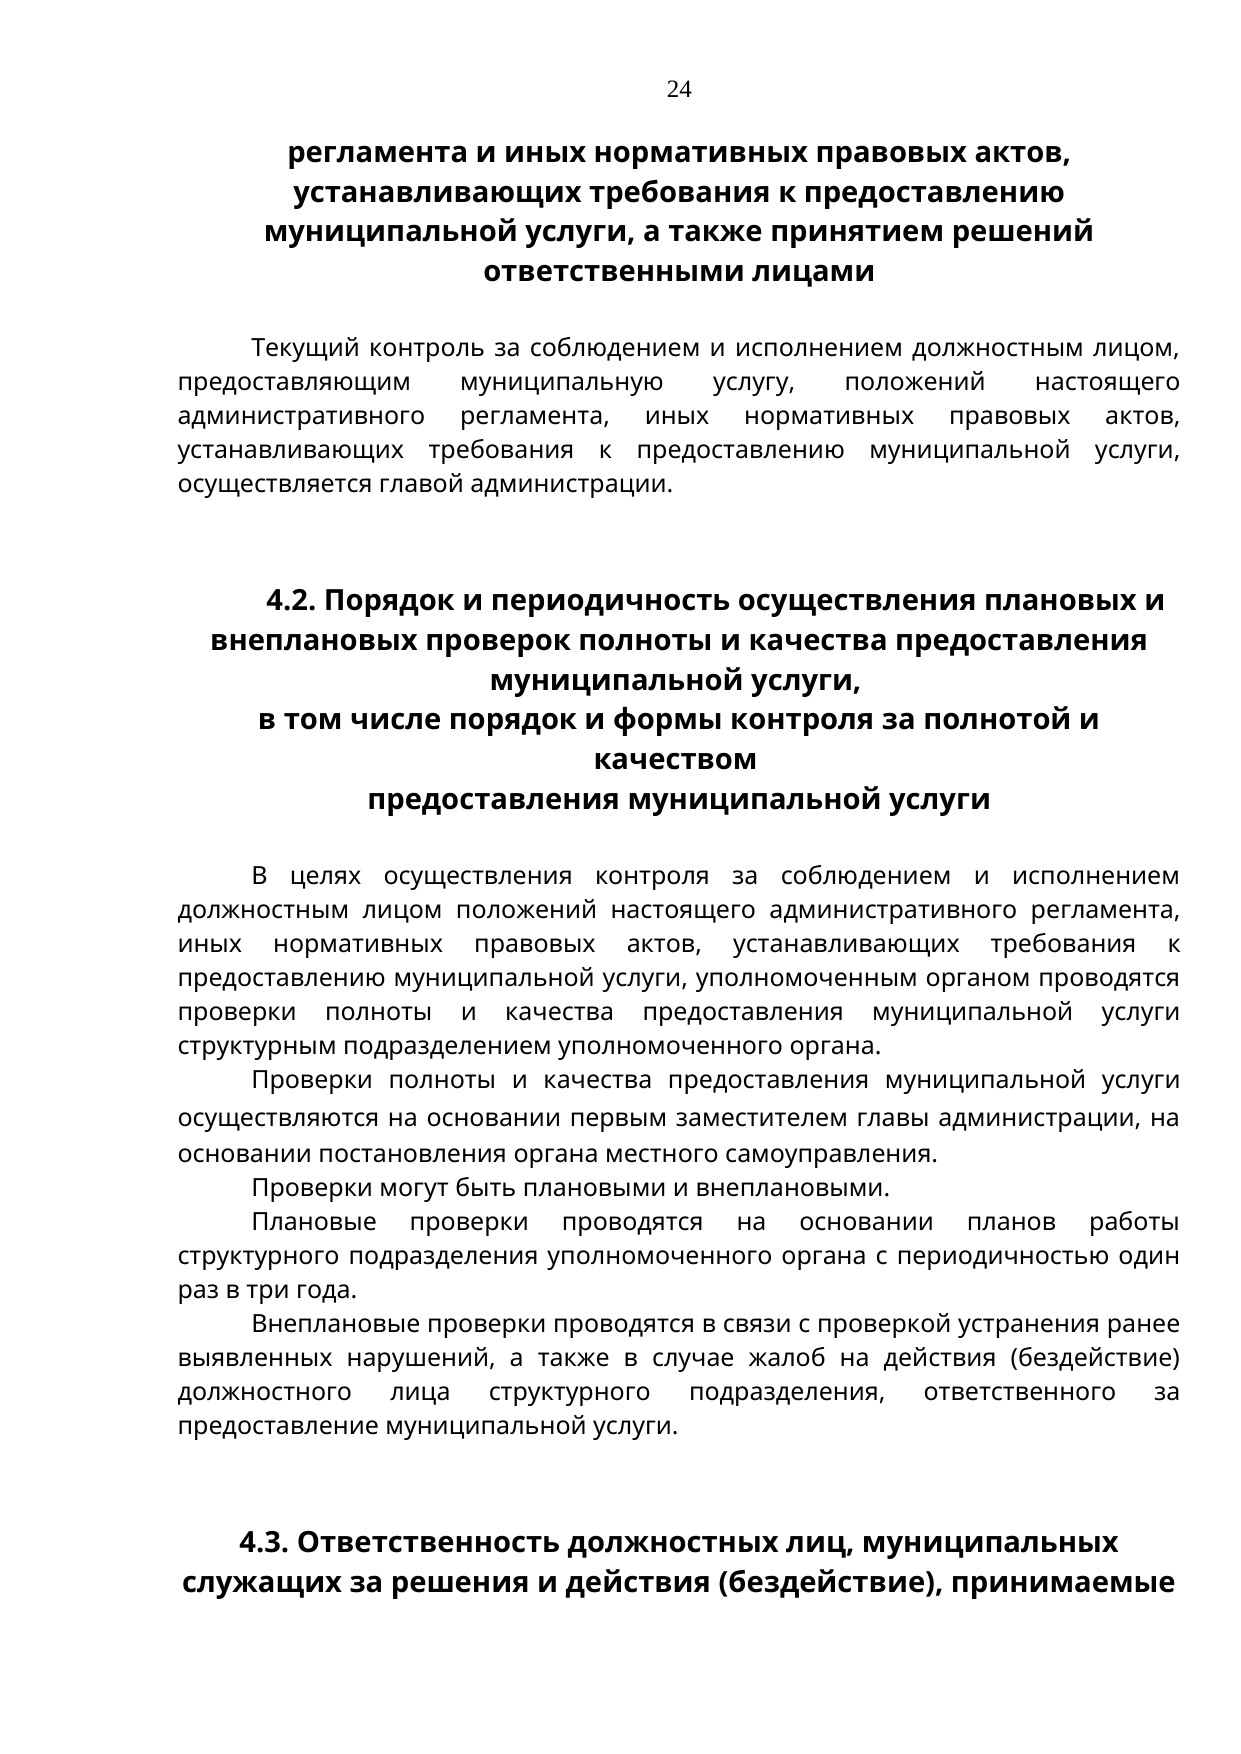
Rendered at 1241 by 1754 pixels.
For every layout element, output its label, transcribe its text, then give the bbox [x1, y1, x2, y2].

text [177, 1521, 1181, 1601]
text Текущий контроль за соблюдением и исполнением должностным лицом, предоставляющим муниципальную услугу, положений настоящего административного регламента, иных нормативных правовых актов, устанавливающих требования к предоставлению муниципальной услуги, осуществляется главой администрации. [177, 330, 1181, 500]
text Плановые проверки проводятся на основании планов работы структурного подразделения уполномоченного органа с периодичностью один раз в три года. [177, 1203, 1181, 1306]
text Проверки полноты и качества предоставления муниципальной услуги осуществляются на основании первым заместителем главы администрации, на основании постановления органа местного самоуправления. [177, 1062, 1181, 1169]
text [177, 131, 1181, 290]
text Внеплановые проверки проводятся в связи с проверкой устранения ранее выявленных нарушений, а также в случае жалоб на действия (бездействие) должностного лица структурного подразделения, ответственного за предоставление муниципальной услуги. [177, 1306, 1181, 1442]
text 4.2. Порядок и периодичность осуществления плановых и внеплановых проверок полноты и качества предоставления муниципальной услуги, в том числе порядок и формы контроля за полнотой и качеством предоставления муниципальной услуги [177, 579, 1181, 818]
text В целях осуществления контроля за соблюдением и исполнением должностным лицом положений настоящего административного регламента, иных нормативных правовых актов, устанавливающих требования к предоставлению муниципальной услуги, уполномоченным органом проводятся проверки полноты и качества предоставления муниципальной услуги структурным подразделением уполномоченного органа. [177, 857, 1181, 1062]
text Проверки могут быть плановыми и внеплановыми. [177, 1169, 1181, 1203]
